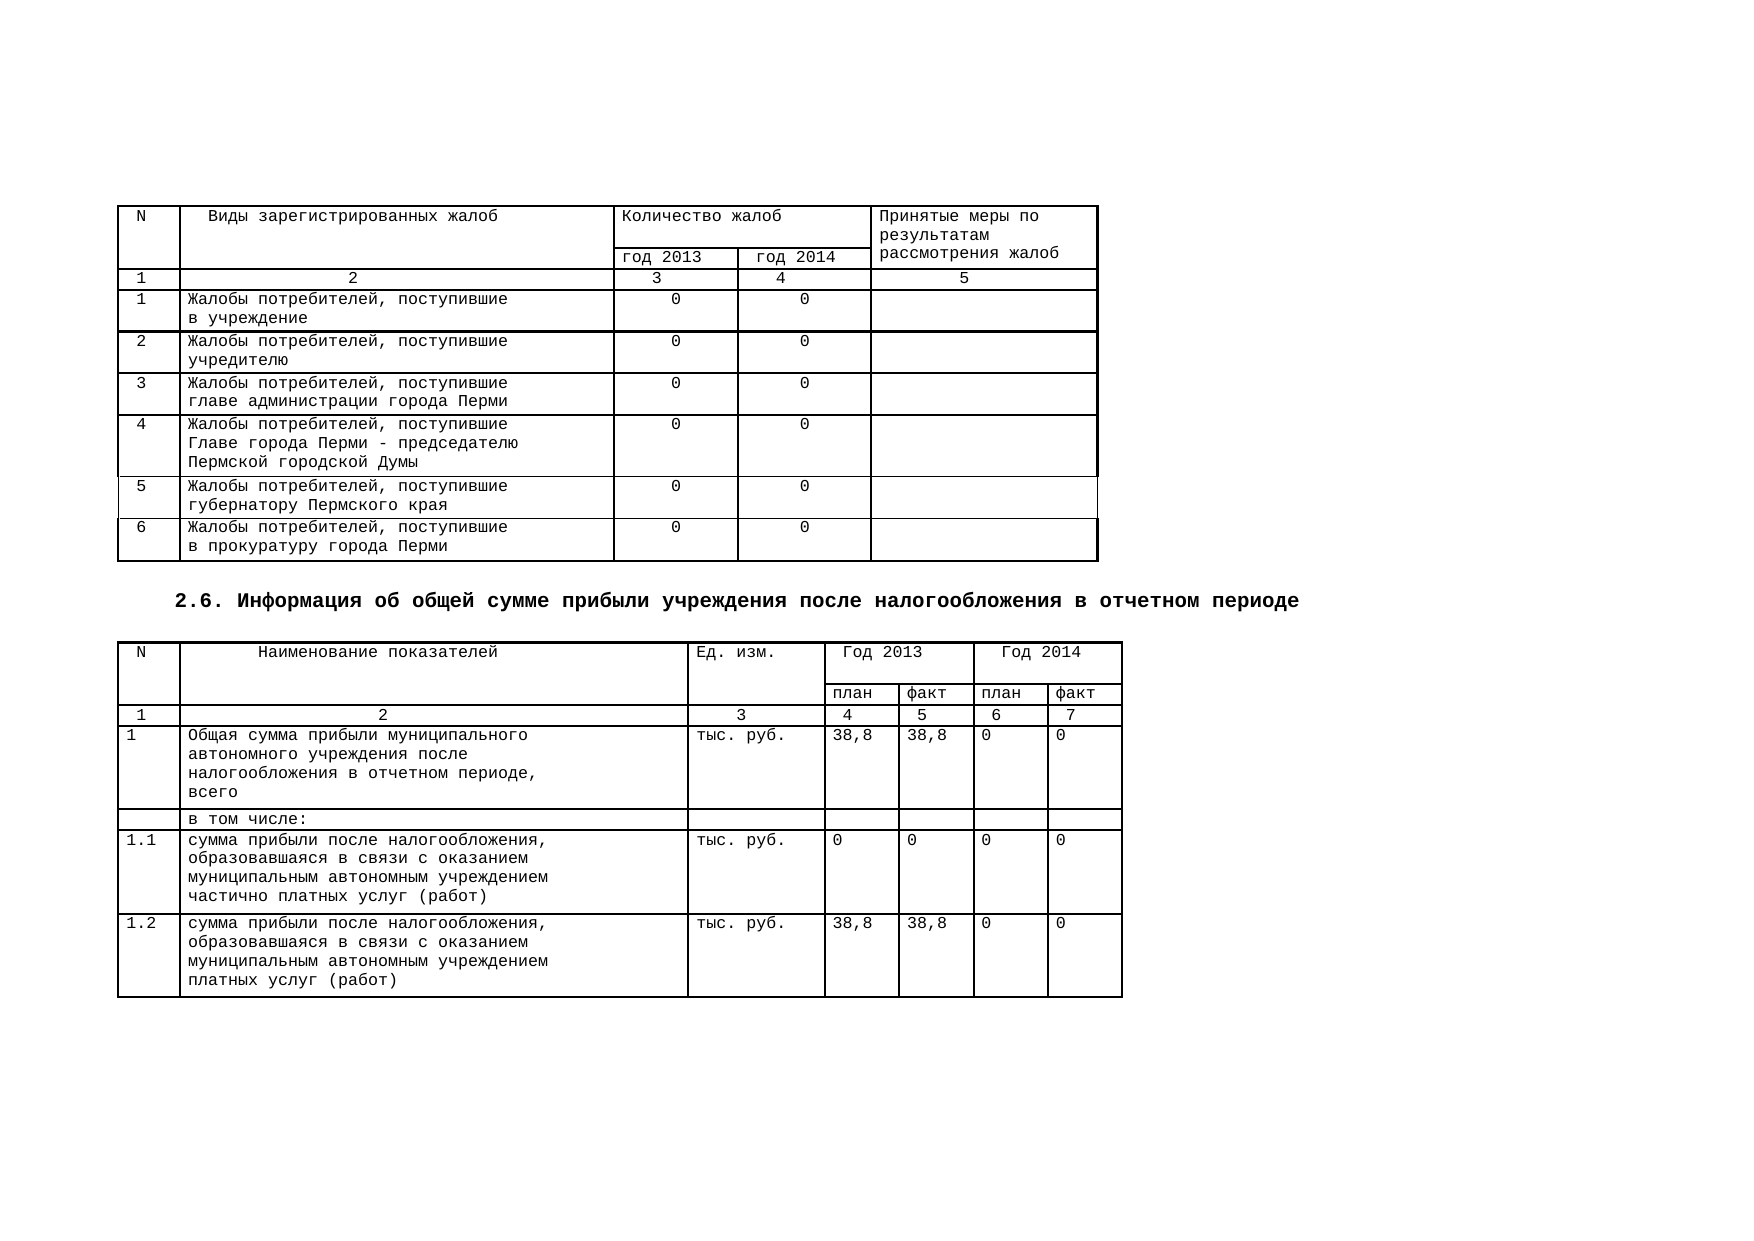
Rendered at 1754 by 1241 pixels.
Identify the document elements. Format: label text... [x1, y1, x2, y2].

table_cell 6 [975, 706, 1047, 725]
table_cell [900, 810, 973, 829]
table_cell 0 [1049, 915, 1121, 996]
table_header Виды зарегистрированных жалоб [181, 207, 613, 268]
table_cell 38,8 [900, 727, 973, 808]
text 2.6. Информация об общей сумме прибыли учреждения после налогообложения в отчетном периоде [118, 590, 1636, 613]
table_cell 2 [119, 333, 179, 372]
table_cell Жалобы потребителей, поступившие учредителю [181, 333, 613, 372]
table_header Количество жалоб [615, 207, 870, 247]
table_cell 4 [826, 706, 898, 725]
table_cell Жалобы потребителей, поступившие в учреждение [181, 291, 613, 330]
table_cell Жалобы потребителей, поступившие в прокуратуру города Перми [181, 519, 613, 559]
table_cell 1.1 [119, 831, 179, 912]
table_cell Общая сумма прибыли муниципального автономного учреждения после налогообложения в отчетном периоде, всего [181, 727, 687, 808]
table_cell 1 [119, 706, 179, 725]
table_cell 1 [119, 291, 179, 330]
table_cell план [826, 685, 898, 704]
table_cell [872, 333, 1096, 372]
table_cell 6 [119, 519, 179, 559]
table_cell 5 [900, 706, 973, 725]
table_cell год 2014 [739, 249, 870, 268]
table_cell 0 [615, 477, 737, 518]
table_cell тыс. руб. [689, 831, 824, 912]
table_cell 0 [1049, 831, 1121, 912]
table_cell [872, 416, 1096, 476]
table_cell 0 [615, 374, 737, 414]
table_header N [119, 207, 179, 268]
table_cell 4 [119, 416, 179, 476]
table_cell 38,8 [826, 915, 898, 996]
table_header Год 2014 [975, 644, 1121, 683]
table_cell год 2013 [615, 249, 737, 268]
table_cell тыс. руб. [689, 727, 824, 808]
table_cell [119, 810, 179, 829]
table_cell Жалобы потребителей, поступившие Главе города Перми - председателю Пермской городской Думы [181, 416, 613, 476]
table_cell 38,8 [900, 915, 973, 996]
table_cell план [975, 685, 1047, 704]
table_cell 1.2 [119, 915, 179, 996]
table_cell 0 [975, 727, 1047, 808]
table_cell 0 [615, 291, 737, 330]
table_cell 0 [1049, 727, 1121, 808]
table_cell факт [1049, 685, 1121, 704]
table_cell 1 [119, 270, 179, 289]
table_cell 0 [739, 477, 870, 518]
table_cell 0 [739, 374, 870, 414]
table_cell 2 [181, 706, 687, 725]
table_cell [1049, 810, 1121, 829]
table_cell 0 [975, 915, 1047, 996]
table_cell 3 [119, 374, 179, 414]
table_cell 4 [739, 270, 870, 289]
table_cell [872, 374, 1096, 414]
table_cell 0 [739, 519, 870, 559]
table_cell [872, 291, 1096, 330]
table_cell 0 [615, 333, 737, 372]
table_cell Жалобы потребителей, поступившие главе администрации города Перми [181, 374, 613, 414]
table_cell 0 [615, 519, 737, 559]
table_cell 5 [872, 270, 1096, 289]
table_cell 38,8 [826, 727, 898, 808]
table_cell 0 [975, 831, 1047, 912]
table_cell 0 [739, 291, 870, 330]
table_cell 3 [615, 270, 737, 289]
table_cell 5 [119, 477, 179, 518]
table_cell 1 [119, 727, 179, 808]
table_cell 0 [739, 416, 870, 476]
table_cell 0 [615, 416, 737, 476]
table_cell 3 [689, 706, 824, 725]
table_cell [872, 519, 1096, 559]
table_cell 2 [181, 270, 613, 289]
table_cell сумма прибыли после налогообложения, образовавшаяся в связи с оказанием муниципальным автономным учреждением частично платных услуг (работ) [181, 831, 687, 912]
table_cell факт [900, 685, 973, 704]
table_cell 7 [1049, 706, 1121, 725]
table_cell [975, 810, 1047, 829]
table_cell Жалобы потребителей, поступившие губернатору Пермского края [181, 477, 613, 518]
table_cell 0 [739, 333, 870, 372]
table_header Наименование показателей [181, 644, 687, 704]
table_cell 0 [900, 831, 973, 912]
table_cell 0 [826, 831, 898, 912]
table_header Год 2013 [826, 644, 973, 683]
table_cell [872, 477, 1097, 518]
table_cell в том числе: [181, 810, 687, 829]
table_cell [826, 810, 898, 829]
table_header Принятые меры по результатам рассмотрения жалоб [872, 207, 1096, 268]
table_cell сумма прибыли после налогообложения, образовавшаяся в связи с оказанием муниципальным автономным учреждением платных услуг (работ) [181, 915, 687, 996]
table_header N [119, 644, 179, 704]
table_cell тыс. руб. [689, 915, 824, 996]
table_cell [689, 810, 824, 829]
table_header Ед. изм. [689, 644, 824, 704]
